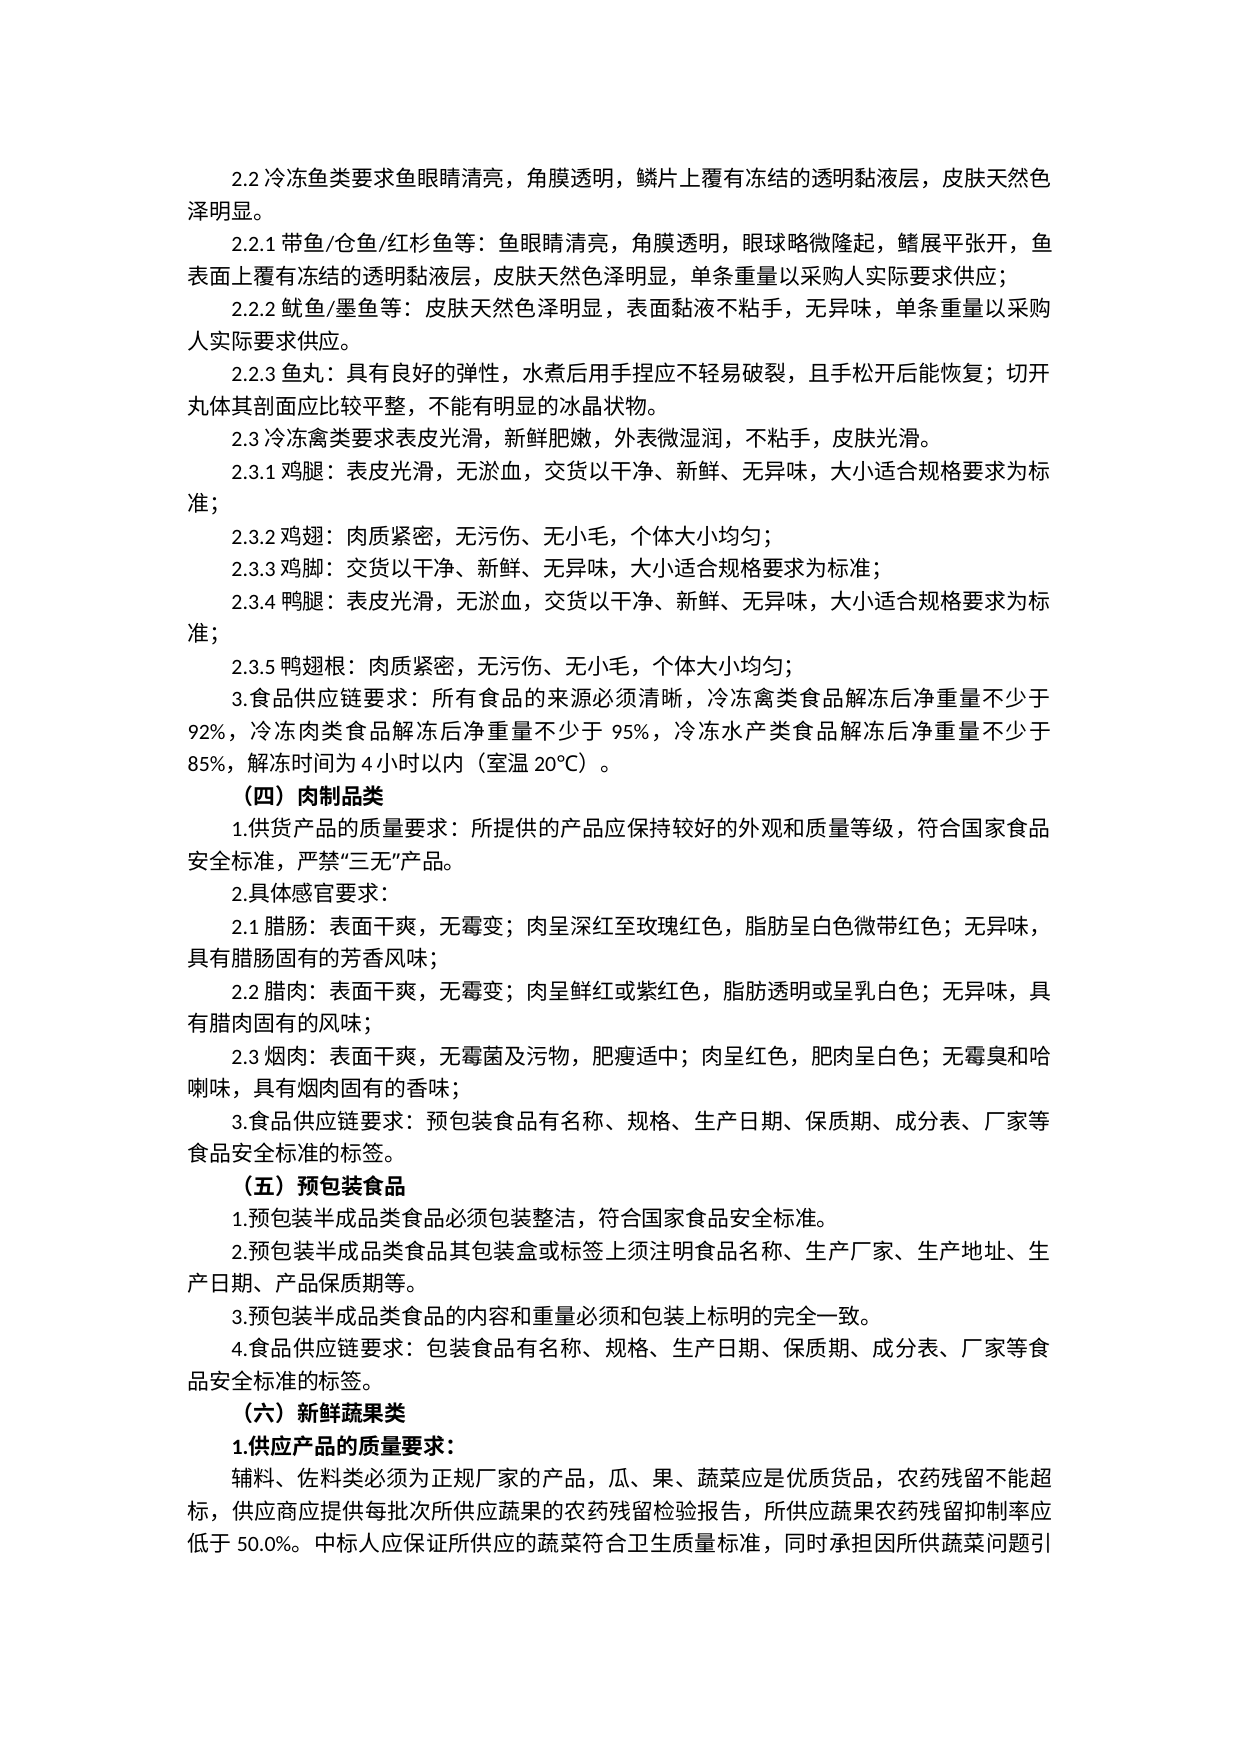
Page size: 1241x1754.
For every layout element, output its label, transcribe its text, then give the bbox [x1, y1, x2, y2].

text 4.食品供应链要求：包装食品有名称、规格、生产日期、保质期、成分表、厂家等食品安全标准的标签。 [187, 1332, 1053, 1397]
text 2.2.1 带鱼/仓鱼/红杉鱼等：鱼眼睛清亮，角膜透明，眼球略微隆起，鳍展平张开，鱼表面上覆有冻结的透明黏液层，皮肤天然色泽明显，单条重量以采购人实际要求供应； [187, 227, 1053, 292]
text 1.预包装半成品类食品必须包装整洁，符合国家食品安全标准。 [187, 1202, 1053, 1234]
text 1.供货产品的质量要求：所提供的产品应保持较好的外观和质量等级，符合国家食品安全标准，严禁“三无”产品。 [187, 812, 1053, 877]
text 2.3.3 鸡脚：交货以干净、新鲜、无异味，大小适合规格要求为标准； [187, 552, 1053, 584]
text 3.食品供应链要求：预包装食品有名称、规格、生产日期、保质期、成分表、厂家等食品安全标准的标签。 [187, 1104, 1053, 1169]
text （六）新鲜蔬果类 [187, 1397, 1053, 1429]
text 3.预包装半成品类食品的内容和重量必须和包装上标明的完全一致。 [187, 1299, 1053, 1332]
text 2.具体感官要求： [187, 877, 1053, 909]
text 2.2.2 鱿鱼/墨鱼等：皮肤天然色泽明显，表面黏液不粘手，无异味，单条重量以采购人实际要求供应。 [187, 292, 1053, 357]
text 2.3 冷冻禽类要求表皮光滑，新鲜肥嫩，外表微湿润，不粘手，皮肤光滑。 [187, 422, 1053, 454]
text 2.3.1 鸡腿：表皮光滑，无淤血，交货以干净、新鲜、无异味，大小适合规格要求为标准； [187, 454, 1053, 519]
text （五）预包装食品 [187, 1169, 1053, 1202]
text （四）肉制品类 [187, 779, 1053, 812]
text 2.2 腊肉：表面干爽，无霉变；肉呈鲜红或紫红色，脂肪透明或呈乳白色；无异味，具有腊肉固有的风味； [187, 974, 1053, 1039]
text 2.1 腊肠：表面干爽，无霉变；肉呈深红至玫瑰红色，脂肪呈白色微带红色；无异味，具有腊肠固有的芳香风味； [187, 909, 1053, 974]
text 3.食品供应链要求：所有食品的来源必须清晰，冷冻禽类食品解冻后净重量不少于92%，冷冻肉类食品解冻后净重量不少于95%，冷冻水产类食品解冻后净重量不少于85%，解冻时间为4小时以内（室温20℃）。 [187, 682, 1053, 779]
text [187, 1462, 1053, 1559]
text 1.供应产品的质量要求： [187, 1429, 1053, 1462]
text 2.2.3 鱼丸：具有良好的弹性，水煮后用手捏应不轻易破裂，且手松开后能恢复；切开丸体其剖面应比较平整，不能有明显的冰晶状物。 [187, 357, 1053, 422]
text 2.预包装半成品类食品其包装盒或标签上须注明食品名称、生产厂家、生产地址、生产日期、产品保质期等。 [187, 1234, 1053, 1299]
text 2.3 烟肉：表面干爽，无霉菌及污物，肥瘦适中；肉呈红色，肥肉呈白色；无霉臭和哈喇味，具有烟肉固有的香味； [187, 1039, 1053, 1104]
text 2.2 冷冻鱼类要求鱼眼睛清亮，角膜透明，鳞片上覆有冻结的透明黏液层，皮肤天然色泽明显。 [187, 162, 1053, 227]
text 2.3.5 鸭翅根：肉质紧密，无污伤、无小毛，个体大小均匀； [187, 649, 1053, 682]
text 2.3.2 鸡翅：肉质紧密，无污伤、无小毛，个体大小均匀； [187, 519, 1053, 552]
text 2.3.4 鸭腿：表皮光滑，无淤血，交货以干净、新鲜、无异味，大小适合规格要求为标准； [187, 584, 1053, 649]
